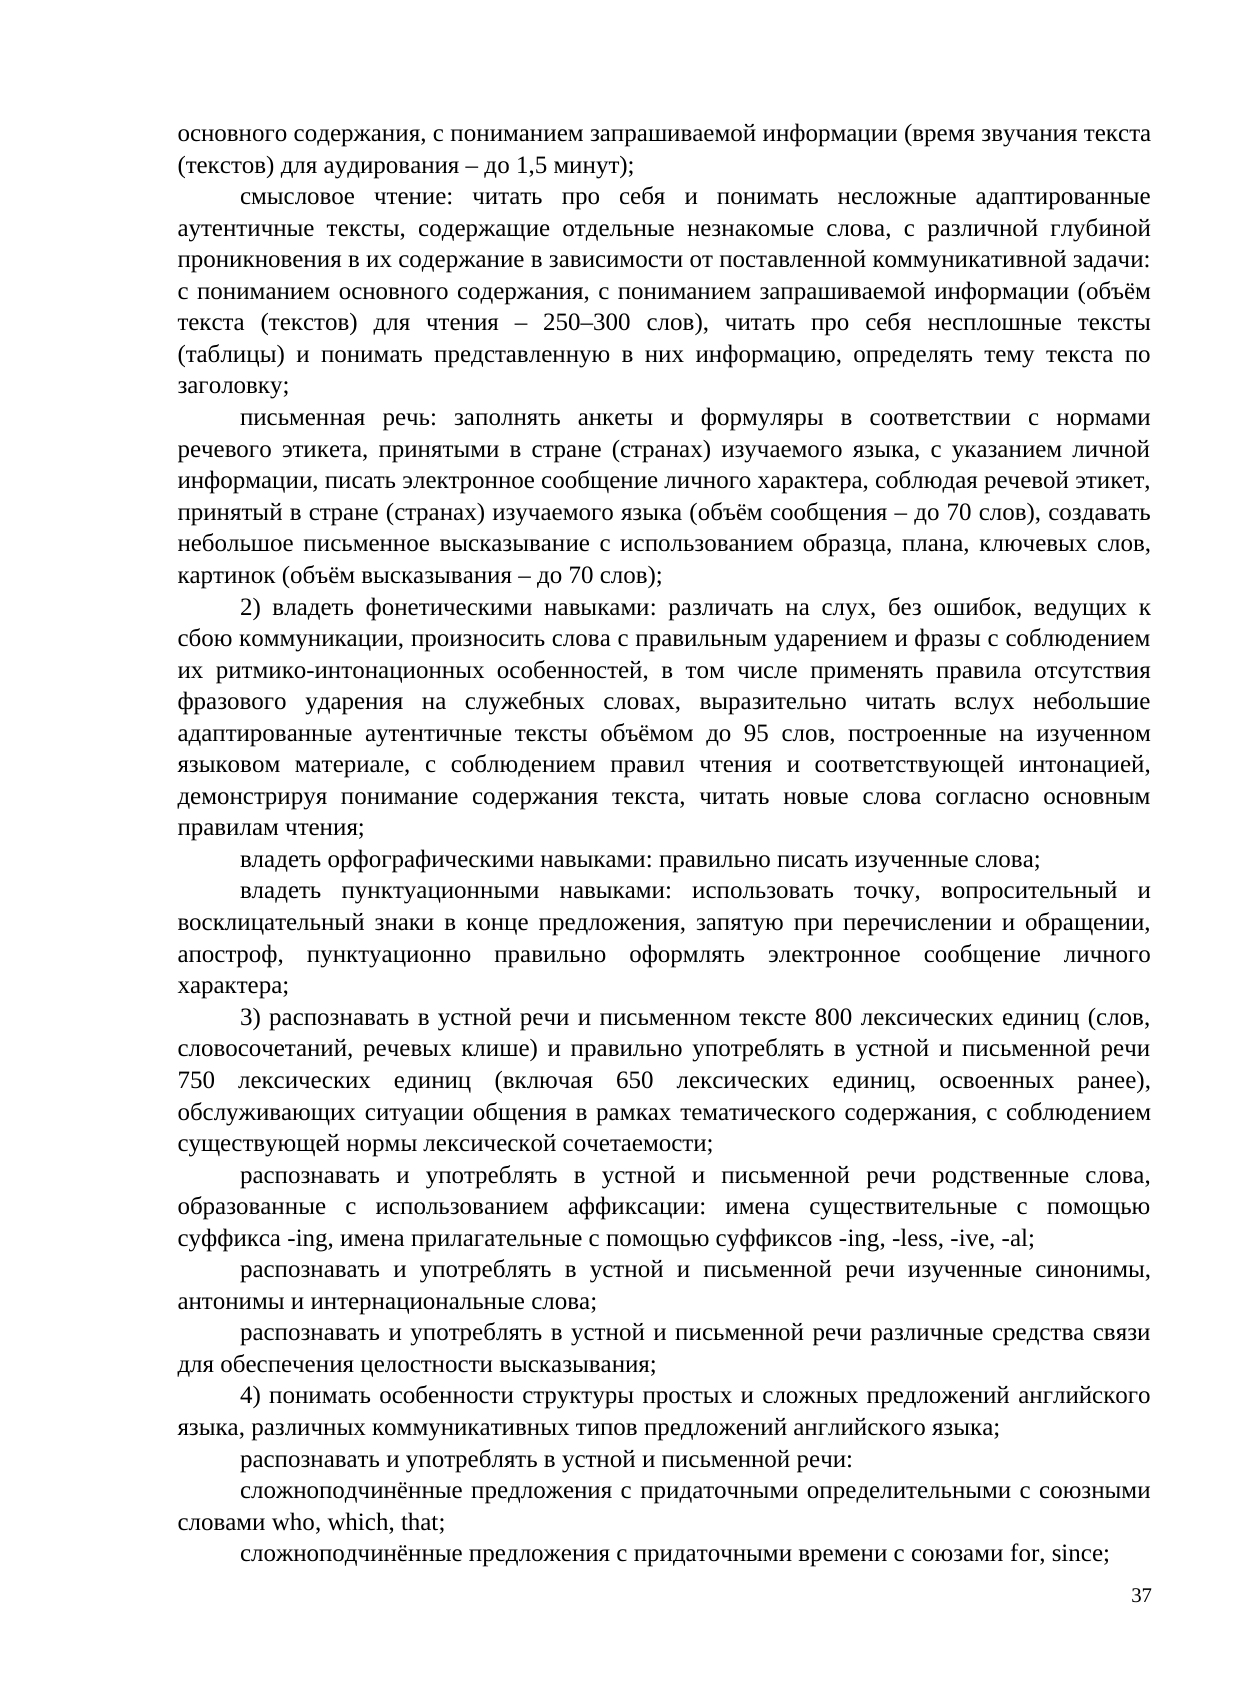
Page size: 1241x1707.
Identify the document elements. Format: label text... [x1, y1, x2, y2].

text владеть орфографическими навыками: правильно писать изученные слова; [177, 844, 1152, 873]
text распознавать и употреблять в устной и письменной речи родственные слова, образованные с использованием аффиксации: имена существительные с помощью суффикса -ing, имена прилагательные с помощью суффиксов -ing, -less, -ive, -al; [177, 1160, 1152, 1252]
text 3) распознавать в устной речи и письменном тексте 800 лексических единиц (слов, словосочетаний, речевых клише) и правильно употреблять в устной и письменной речи 750 лексических единиц (включая 650 лексических единиц, освоенных ранее), обслуживающих ситуации общения в рамках тематического содержания, с соблюдением существующей нормы лексической сочетаемости; [177, 1002, 1152, 1157]
text сложноподчинённые предложения с придаточными определительными с союзными словами who, which, that; [177, 1475, 1152, 1536]
text распознавать и употреблять в устной и письменной речи: [177, 1444, 1152, 1472]
text смысловое чтение: читать про себя и понимать несложные адаптированные аутентичные тексты, содержащие отдельные незнакомые слова, с различной глубиной проникновения в их содержание в зависимости от поставленной коммуникативной задачи: с пониманием основного содержания, с пониманием запрашиваемой информации (объём текста (текстов) для чтения – 250–300 слов), читать про себя несплошные тексты (таблицы) и понимать представленную в них информацию, определять тему текста по заголовку; [177, 181, 1152, 399]
text распознавать и употреблять в устной и письменной речи изученные синонимы, антонимы и интернациональные слова; [177, 1254, 1152, 1315]
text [177, 118, 1152, 178]
text владеть пунктуационными навыками: использовать точку, вопросительный и восклицательный знаки в конце предложения, запятую при перечислении и обращении, апостроф, пунктуационно правильно оформлять электронное сообщение личного характера; [177, 876, 1152, 999]
text письменная речь: заполнять анкеты и формуляры в соответствии с нормами речевого этикета, принятыми в стране (странах) изучаемого языка, с указанием личной информации, писать электронное сообщение личного характера, соблюдая речевой этикет, принятый в стране (странах) изучаемого языка (объём сообщения – до 70 слов), создавать небольшое письменное высказывание с использованием образца, плана, ключевых слов, картинок (объём высказывания – до 70 слов); [177, 402, 1152, 589]
text сложноподчинённые предложения с придаточными времени с союзами for, since; [177, 1538, 1152, 1567]
text распознавать и употреблять в устной и письменной речи различные средства связи для обеспечения целостности высказывания; [177, 1317, 1152, 1378]
text 4) понимать особенности структуры простых и сложных предложений английского языка, различных коммуникативных типов предложений английского языка; [177, 1381, 1152, 1441]
text 2) владеть фонетическими навыками: различать на слух, без ошибок, ведущих к сбою коммуникации, произносить слова с правильным ударением и фразы с соблюдением их ритмико-интонационных особенностей, в том числе применять правила отсутствия фразового ударения на служебных словах, выразительно читать вслух небольшие адаптированные аутентичные тексты объёмом до 95 слов, построенные на изученном языковом материале, с соблюдением правил чтения и соответствующей интонацией, демонстрируя понимание содержания текста, читать новые слова согласно основным правилам чтения; [177, 592, 1152, 841]
